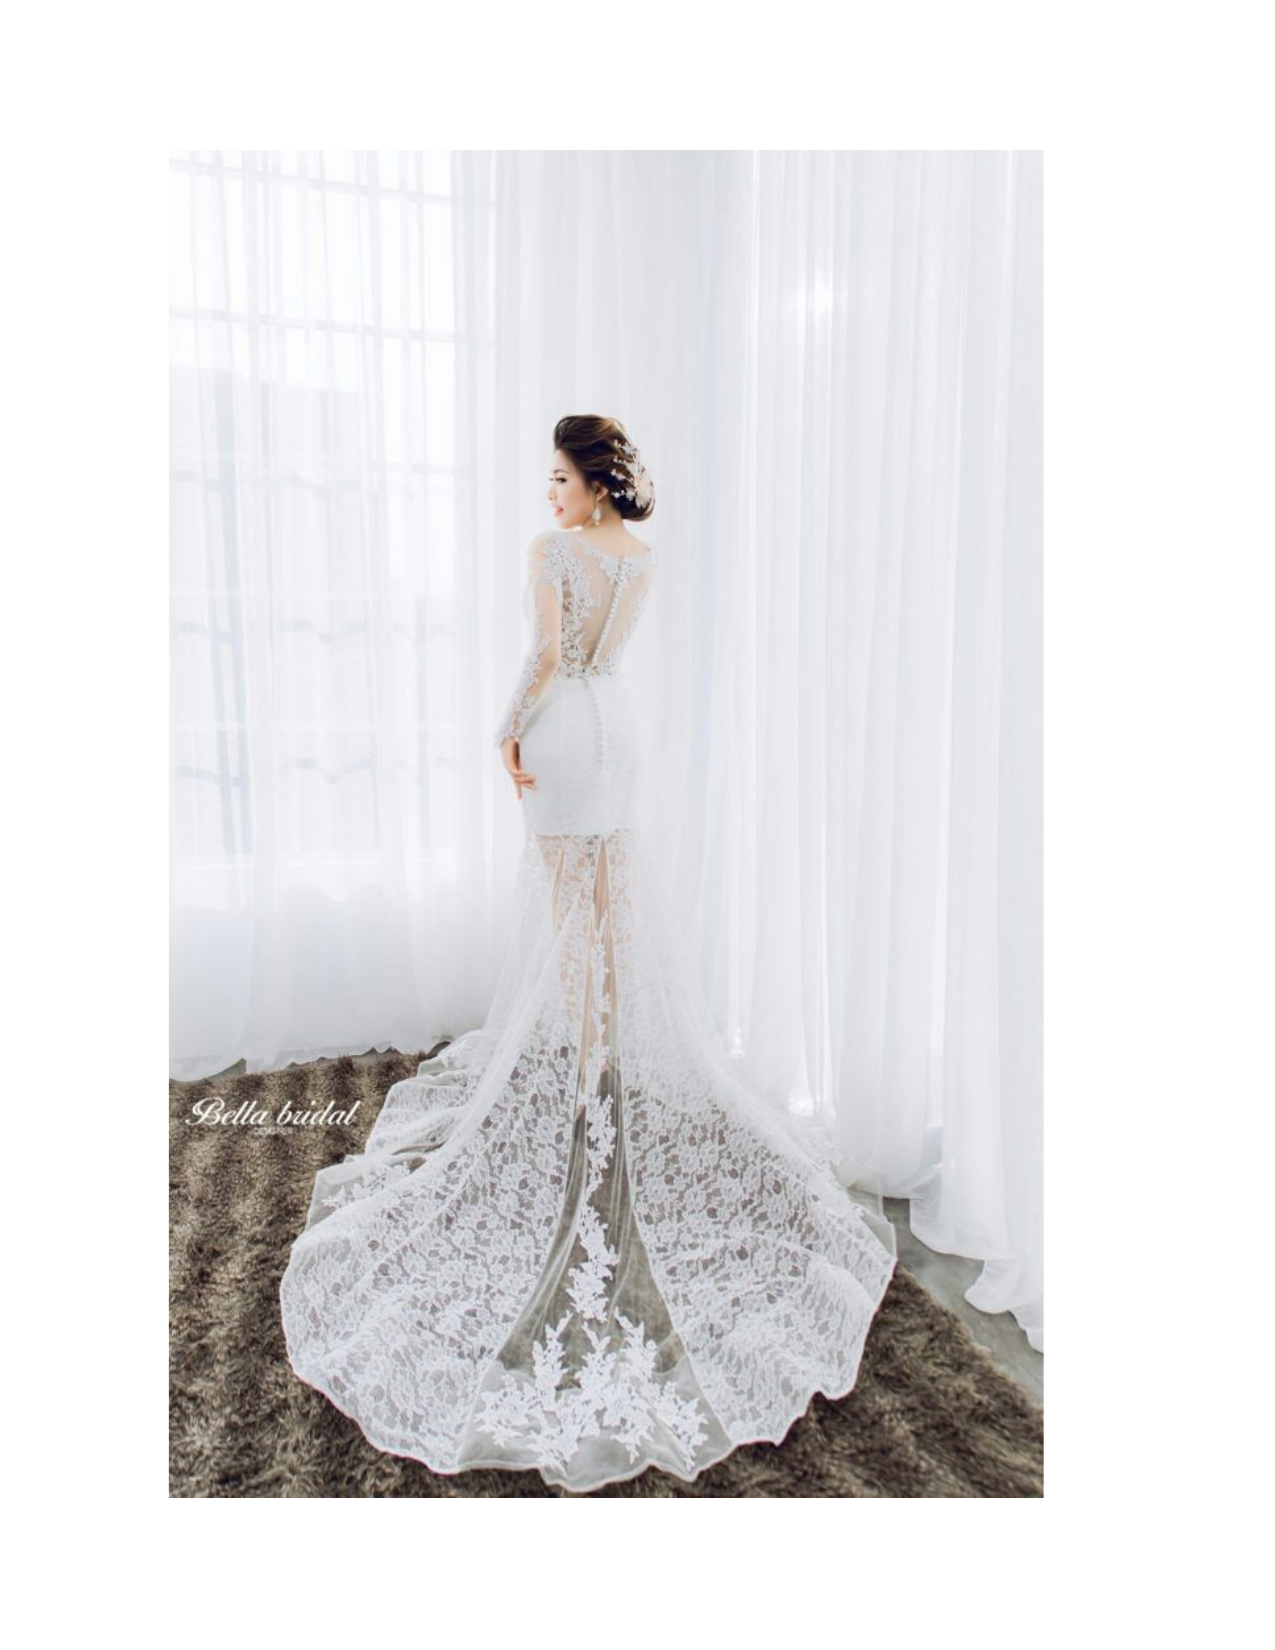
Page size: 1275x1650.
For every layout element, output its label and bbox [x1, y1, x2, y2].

picture [168, 150, 1044, 1498]
